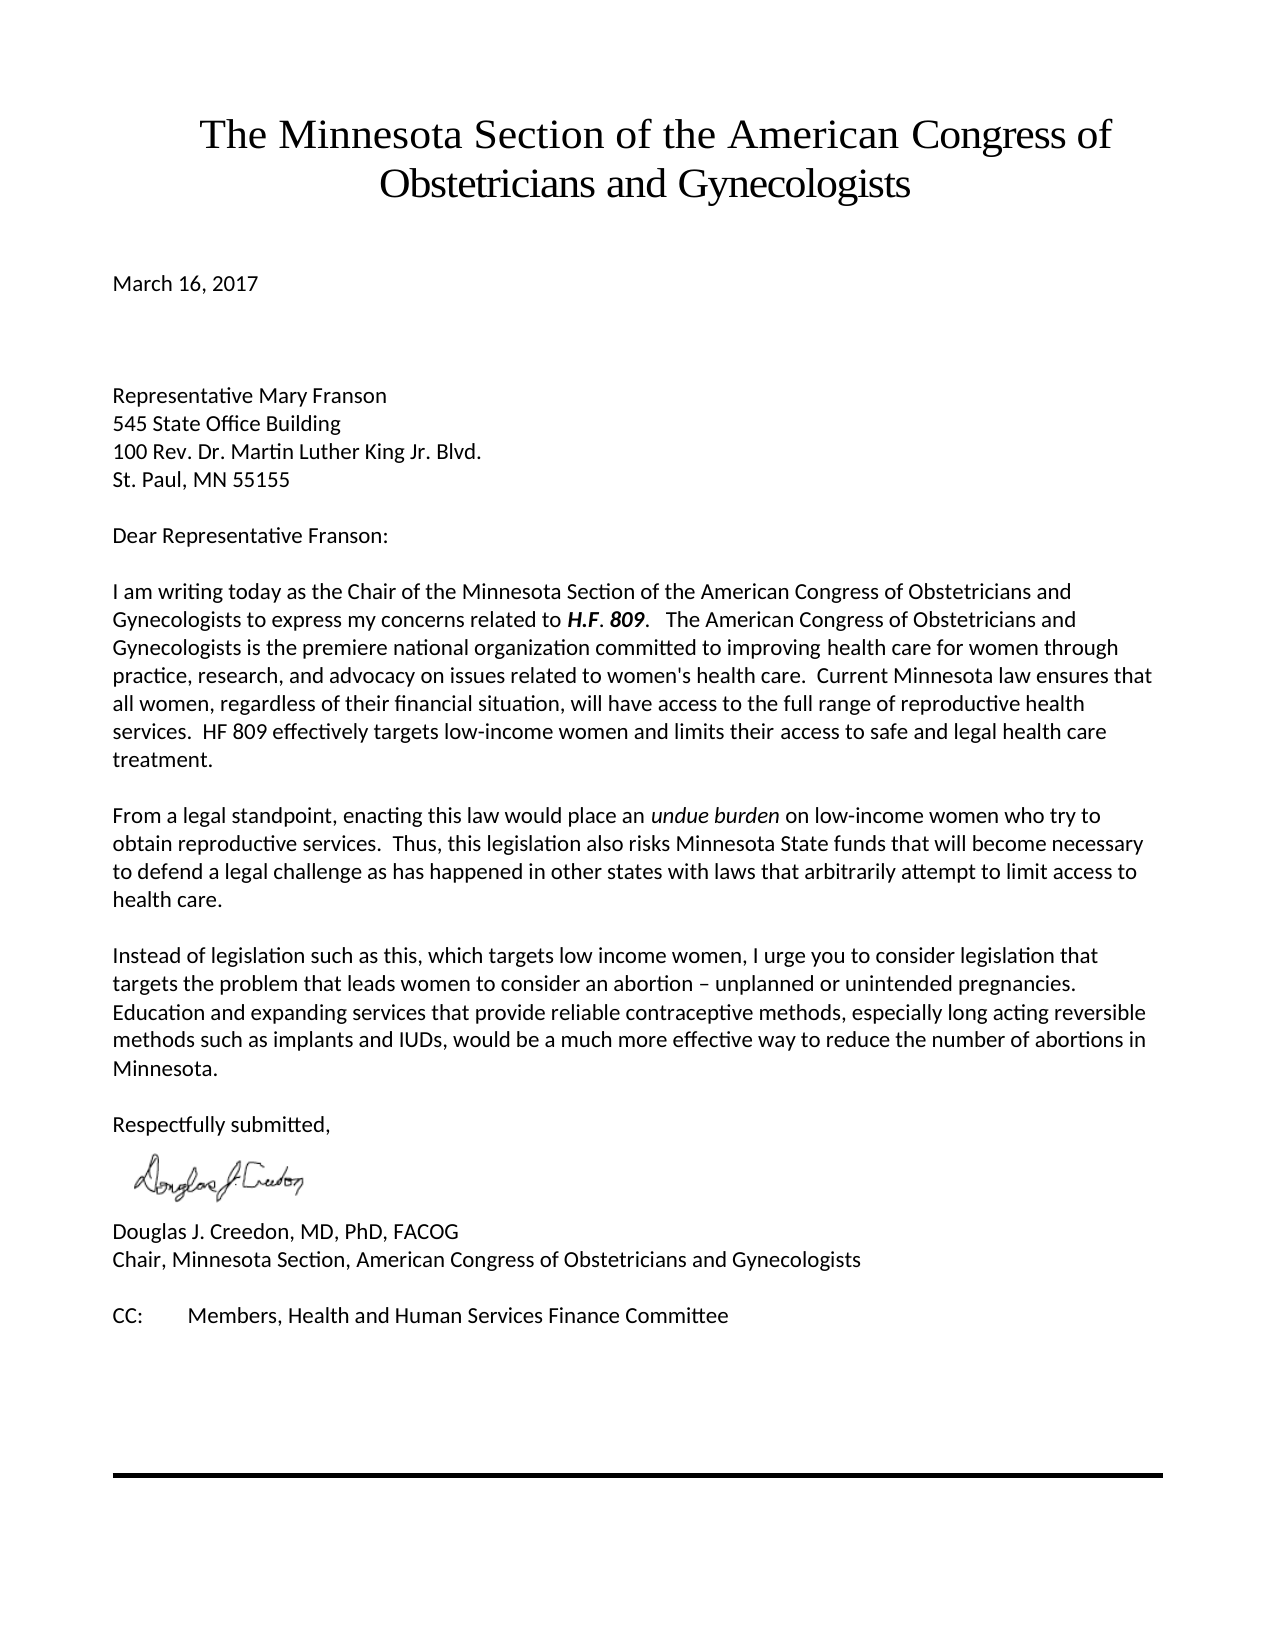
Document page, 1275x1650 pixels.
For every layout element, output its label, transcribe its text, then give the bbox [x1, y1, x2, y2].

text I am writing today as the Chair of the Minnesota Section of the American Congress of Obstetricians and Gynecologists to express my concerns related to H.F. 809. The American Congress of Obstetricians and Gynecologists is the premiere national organization committed to improving health care for women through practice, research, and advocacy on issues related to women's health care. Current Minnesota law ensures that all women, regardless of their financial situation, will have access to the full range of reproductive health services. HF 809 effectively targets low-income women and limits their access to safe and legal health care treatment. [112, 577, 1162, 773]
text Instead of legislation such as this, which targets low income women, I urge you to consider legislation that targets the problem that leads women to consider an abortion – unplanned or unintended pregnancies. Education and expanding services that provide reliable contraceptive methods, especially long acting reversible methods such as implants and IUDs, would be a much more effective way to reduce the number of abortions in Minnesota. [112, 942, 1162, 1082]
text Dear Representative Franson: [112, 521, 1162, 549]
text St. Paul, MN 55155 [112, 465, 1162, 493]
text March 16, 2017 [112, 269, 1162, 297]
text The Minnesota Section of the American Congress of Obstetricians and Gynecologists [129, 109, 1162, 206]
text Representative Mary Franson [112, 381, 1162, 409]
picture [112, 1137, 328, 1217]
text Douglas J. Creedon, MD, PhD, FACOG [112, 1217, 1162, 1245]
text Respectfully submitted, [112, 1110, 1162, 1138]
text CC: Members, Health and Human Services Finance Committee [112, 1301, 1162, 1329]
text 545 State Office Building [112, 409, 1162, 437]
text Chair, Minnesota Section, American Congress of Obstetricians and Gynecologists [112, 1245, 1162, 1273]
text 100 Rev. Dr. Martin Luther King Jr. Blvd. [112, 437, 1162, 465]
text From a legal standpoint, enacting this law would place an undue burden on low-income women who try to obtain reproductive services. Thus, this legislation also risks Minnesota State funds that will become necessary to defend a legal challenge as has happened in other states with laws that arbitrarily attempt to limit access to health care. [112, 801, 1162, 913]
